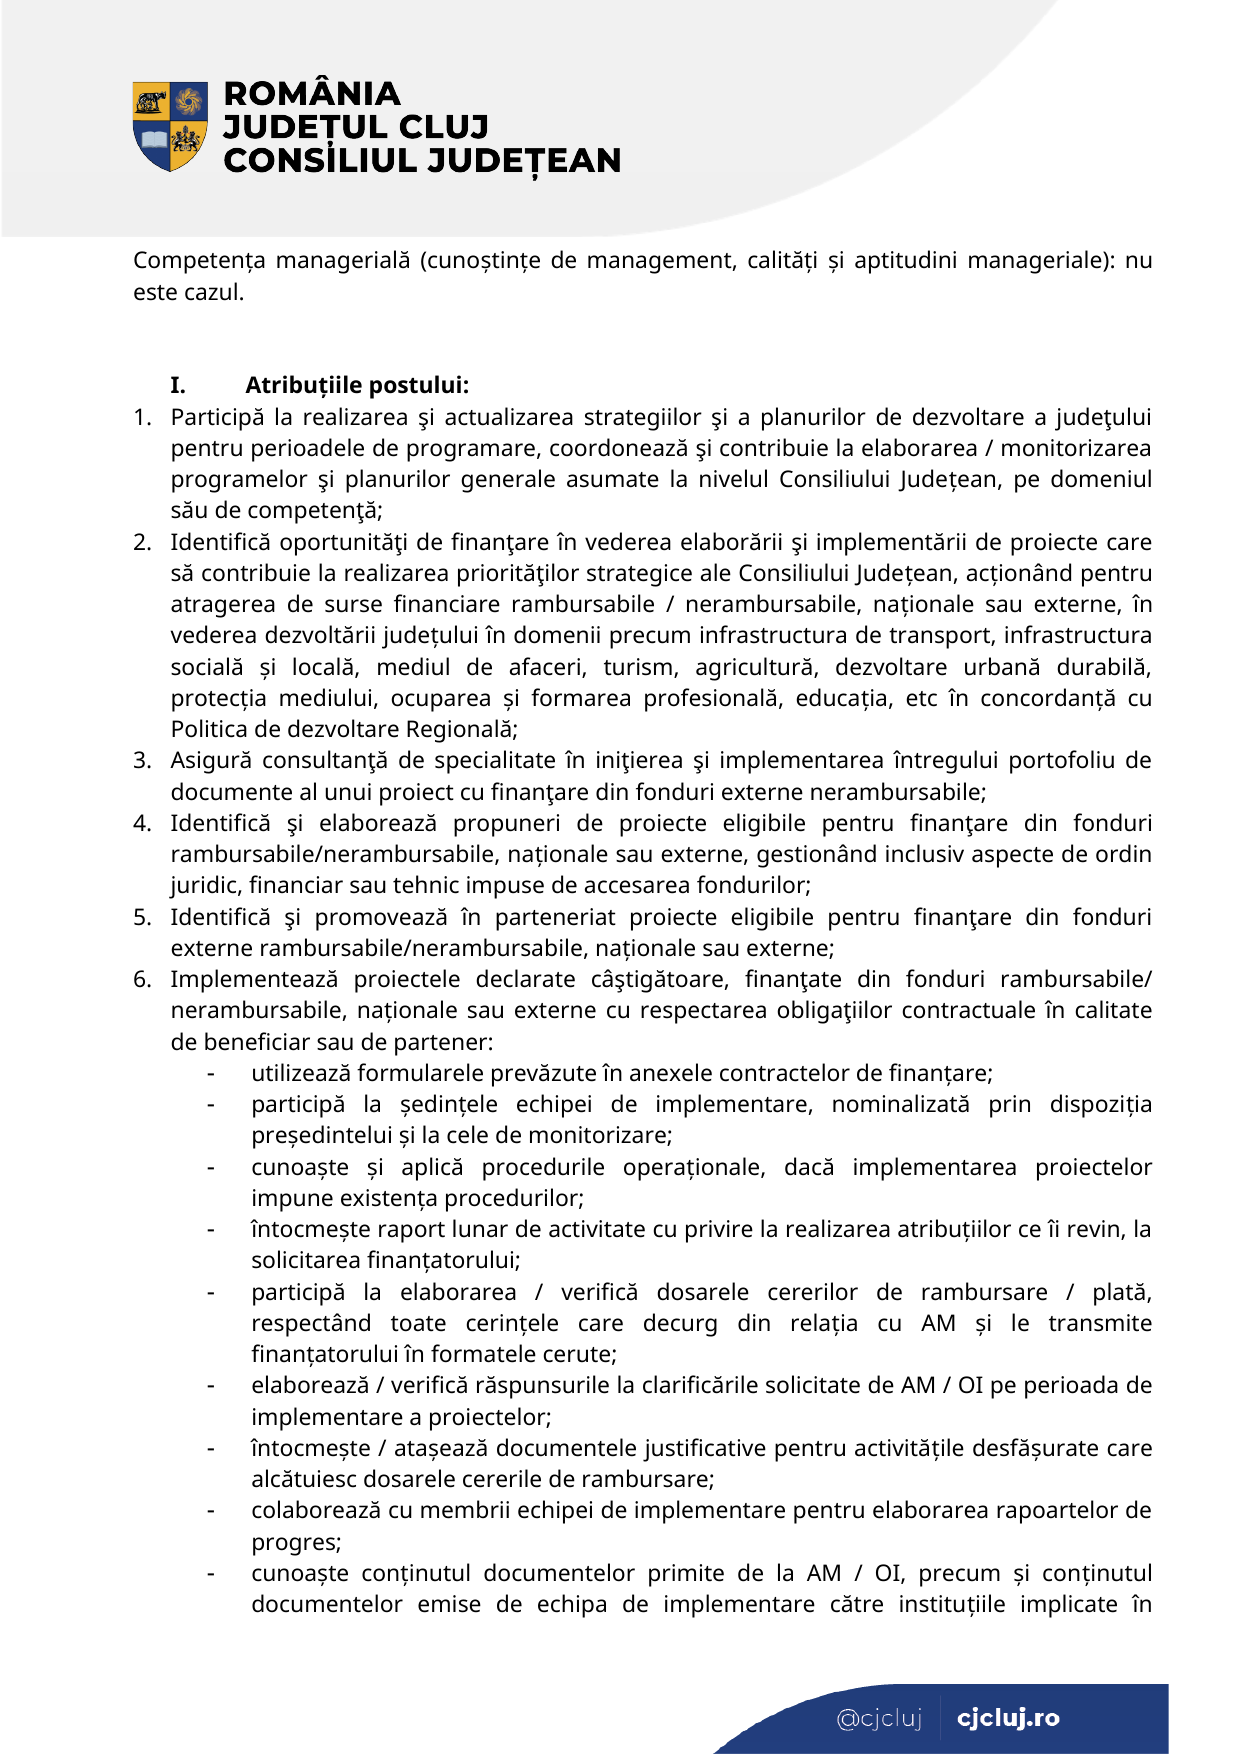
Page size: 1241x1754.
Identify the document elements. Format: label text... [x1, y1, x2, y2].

subtitle Identifică şi promovează în parteneriat proiecte eligibile pentru finanţare din fonduri externe rambursabile/nerambursabile, naționale sau externe; [133, 901, 1153, 963]
list participă la şedinţele echipei de implementare, nominalizată prin dispoziția președintelui şi la cele de monitorizare; [207, 1088, 1153, 1151]
list întocmește / atașează documentele justificative pentru activitățile desfășurate care alcătuiesc dosarele cererile de rambursare; [207, 1432, 1153, 1494]
subtitle Asigură consultanţă de specialitate în iniţierea şi implementarea întregului portofoliu de documente al unui proiect cu finanţare din fonduri externe nerambursabile; [133, 744, 1153, 807]
list cunoaște și aplică procedurile operaționale, dacă implementarea proiectelor impune existența procedurilor; [207, 1151, 1153, 1213]
list participă la elaborarea / verifică dosarele cererilor de rambursare / plată, respectând toate cerințele care decurg din relația cu AM și le transmite finanțatorului în formatele cerute; [207, 1276, 1153, 1369]
subtitle Implementează proiectele declarate câştigătoare, finanţate din fonduri rambursabile/ nerambursabile, naționale sau externe cu respectarea obligaţiilor contractuale în calitate de beneficiar sau de partener: [133, 963, 1153, 1057]
subtitle Identifică oportunităţi de finanţare în vederea elaborării şi implementării de proiecte care să contribuie la realizarea priorităţilor strategice ale Consiliului Județean, acționând pentru atragerea de surse financiare rambursabile / nerambursabile, naționale sau externe, în vederea dezvoltării județului în domenii precum infrastructura de transport, infrastructura socială și locală, mediul de afaceri, turism, agricultură, dezvoltare urbană durabilă, protecția mediului, ocuparea și formarea profesională, educația, etc în concordanță cu Politica de dezvoltare Regională; [133, 526, 1153, 744]
list întocmeşte raport lunar de activitate cu privire la realizarea atribuţiilor ce îi revin, la solicitarea finanțatorului; [207, 1213, 1153, 1276]
picture [712, 1684, 1169, 1754]
subtitle Identifică şi elaborează propuneri de proiecte eligibile pentru finanţare din fonduri rambursabile/nerambursabile, naționale sau externe, gestionând inclusiv aspecte de ordin juridic, financiar sau tehnic impuse de accesarea fondurilor; [133, 807, 1153, 901]
list Atribuţiile postului: [170, 369, 1153, 401]
picture [132, 75, 620, 181]
list colaborează cu membrii echipei de implementare pentru elaborarea rapoartelor de progres; [207, 1494, 1153, 1557]
text Competenţa managerială (cunoştinţe de management, calităţi şi aptitudini manageriale): nu este cazul. [133, 244, 1153, 307]
list elaborează / verifică răspunsurile la clarificările solicitate de AM / OI pe perioada de implementare a proiectelor; [207, 1369, 1153, 1432]
list utilizează formularele prevăzute în anexele contractelor de finanţare; [207, 1057, 1153, 1088]
subtitle Participă la realizarea şi actualizarea strategiilor şi a planurilor de dezvoltare a judeţului pentru perioadele de programare, coordonează şi contribuie la elaborarea / monitorizarea programelor şi planurilor generale asumate la nivelul Consiliului Județean, pe domeniul său de competenţă; [133, 401, 1153, 526]
